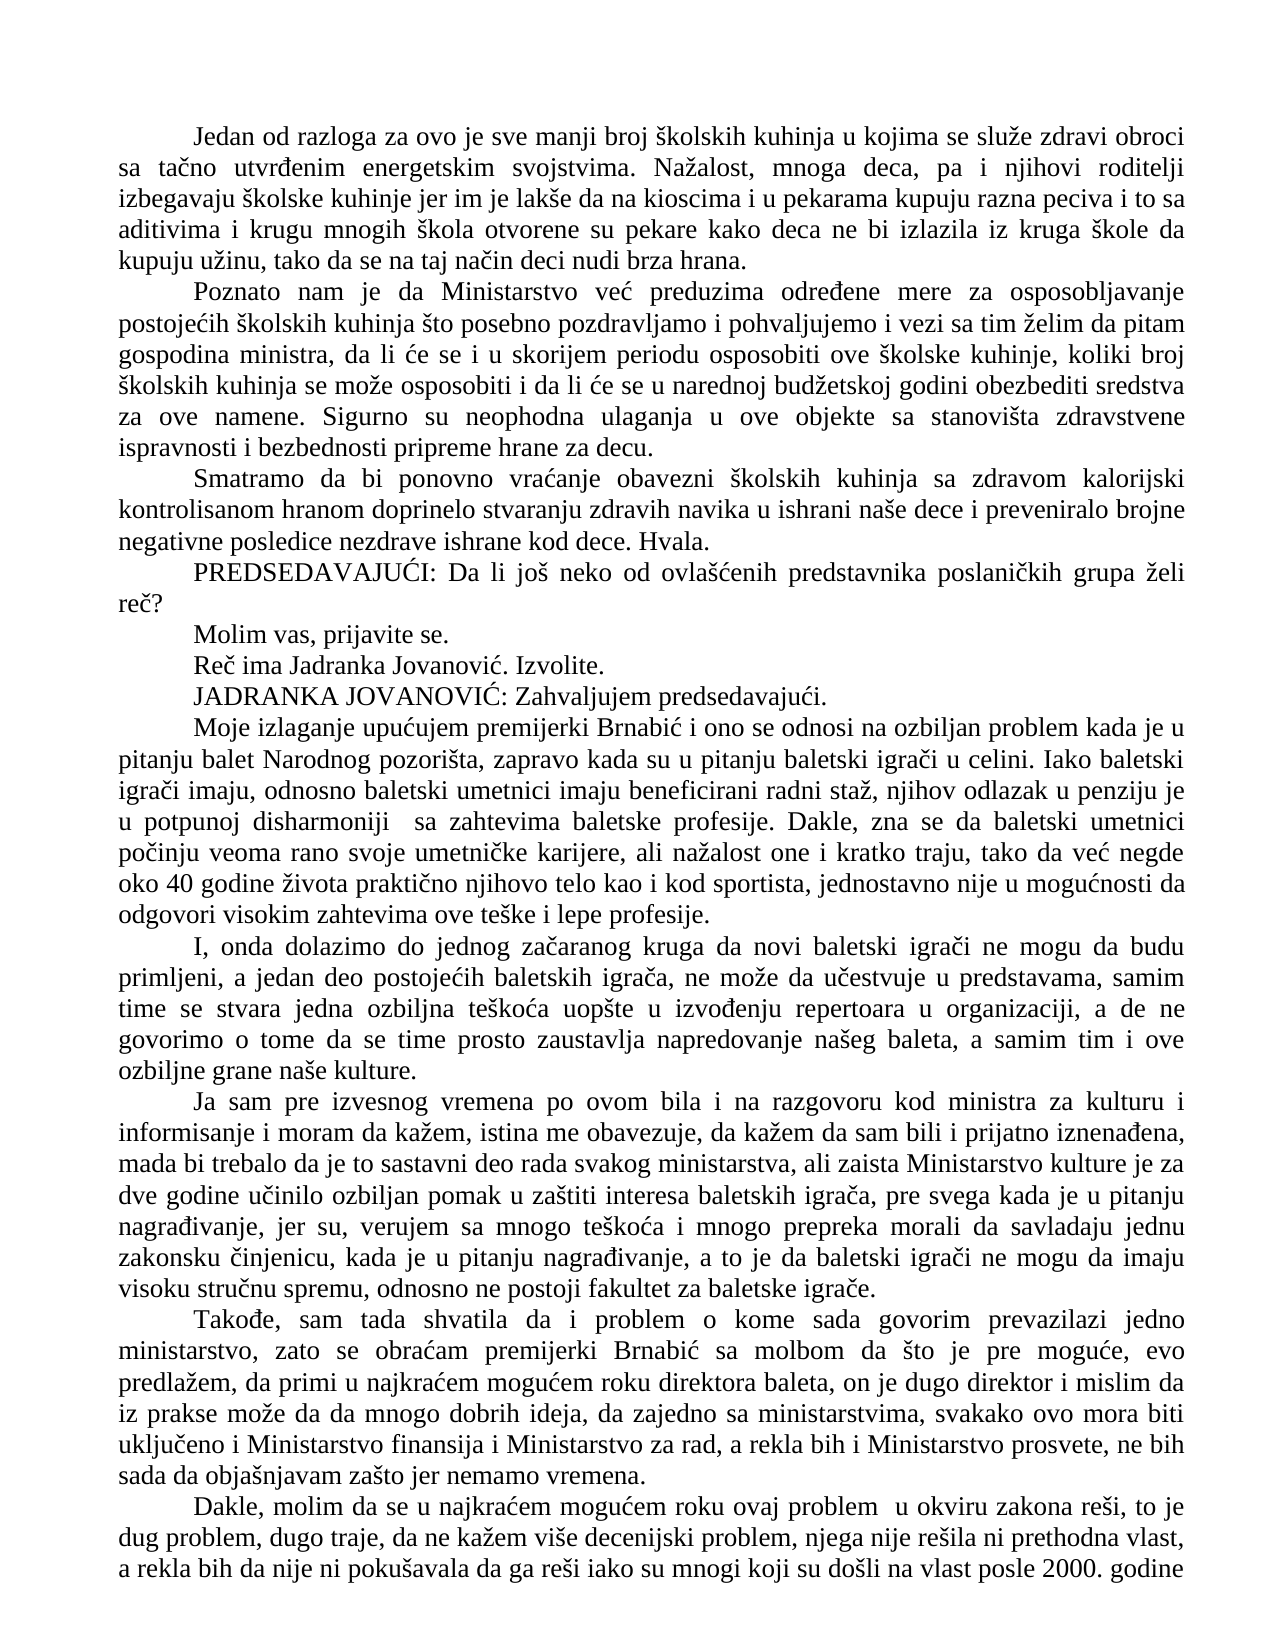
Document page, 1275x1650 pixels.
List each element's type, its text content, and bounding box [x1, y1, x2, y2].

text Ja sam pre izvesnog vremena po ovom bila i na razgovoru kod ministra za kulturu i informisanje i moram da kažem, istina me obavezuje, da kažem da sam bili i prijatno iznenađena, mada bi trebalo da je to sastavni deo rada svakog ministarstva, ali zaista Ministarstvo kulture je za dve godine učinilo ozbiljan pomak u zaštiti interesa baletskih igrača, pre svega kada je u pitanju nagrađivanje, jer su, verujem sa mnogo teškoća i mnogo prepreka morali da savladaju jednu zakonsku činjenicu, kada je u pitanju nagrađivanje, a to je da baletski igrači ne mogu da imaju visoku stručnu spremu, odnosno ne postoji fakultet za baletske igrače. [118, 1085, 1186, 1303]
text JADRANKA JOVANOVIĆ: Zahvaljujem predsedavajući. [118, 680, 1186, 712]
text PREDSEDAVAJUĆI: Da li još neko od ovlašćenih predstavnika poslaničkih grupa želi reč? [118, 556, 1186, 618]
text Reč ima Jadranka Jovanović. Izvolite. [118, 649, 1186, 680]
text Poznato nam je da Ministarstvo već preduzima određene mere za osposobljavanje postojećih školskih kuhinja što posebno pozdravljamo i pohvaljujemo i vezi sa tim želim da pitam gospodina ministra, da li će se i u skorijem periodu osposobiti ove školske kuhinje, koliki broj školskih kuhinja se može osposobiti i da li će se u narednoj budžetskoj godini obezbediti sredstva za ove namene. Sigurno su neophodna ulaganja u ove objekte sa stanovišta zdravstvene ispravnosti i bezbednosti pripreme hrane za decu. [118, 276, 1186, 462]
text Takođe, sam tada shvatila da i problem o kome sada govorim prevazilazi jedno ministarstvo, zato se obraćam premijerki Brnabić sa molbom da što je pre moguće, evo predlažem, da primi u najkraćem mogućem roku direktora baleta, on je dugo direktor i mislim da iz prakse može da da mnogo dobrih ideja, da zajedno sa ministarstvima, svakako ovo mora biti uključeno i Ministarstvo finansija i Ministarstvo za rad, a rekla bih i Ministarstvo prosvete, ne bih sada da objašnjavam zašto jer nemamo vremena. [118, 1303, 1186, 1490]
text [118, 1490, 1186, 1584]
text Jedan od razloga za ovo je sve manji broj školskih kuhinja u kojima se služe zdravi obroci sa tačno utvrđenim energetskim svojstvima. Nažalost, mnoga deca, pa i njihovi roditelji izbegavaju školske kuhinje jer im je lakše da na kioscima i u pekarama kupuju razna peciva i to sa aditivima i krugu mnogih škola otvorene su pekare kako deca ne bi izlazila iz kruga škole da kupuju užinu, tako da se na taj način deci nudi brza hrana. [118, 120, 1186, 276]
text Smatramo da bi ponovno vraćanje obavezni školskih kuhinja sa zdravom kalorijski kontrolisanom hranom doprinelo stvaranju zdravih navika u ishrani naše dece i preveniralo brojne negativne posledice nezdrave ishrane kod dece. Hvala. [118, 462, 1186, 556]
text Moje izlaganje upućujem premijerki Brnabić i ono se odnosi na ozbiljan problem kada je u pitanju balet Narodnog pozorišta, zapravo kada su u pitanju baletski igrači u celini. Iako baletski igrači imaju, odnosno baletski umetnici imaju beneficirani radni staž, njihov odlazak u penziju je u potpunoj disharmoniji sa zahtevima baletske profesije. Dakle, zna se da baletski umetnici počinju veoma rano svoje umetničke karijere, ali nažalost one i kratko traju, tako da već negde oko 40 godine života praktično njihovo telo kao i kod sportista, jednostavno nije u mogućnosti da odgovori visokim zahtevima ove teške i lepe profesije. [118, 712, 1186, 929]
text I, onda dolazimo do jednog začaranog kruga da novi baletski igrači ne mogu da budu primljeni, a jedan deo postojećih baletskih igrača, ne može da učestvuje u predstavama, samim time se stvara jedna ozbiljna teškoća uopšte u izvođenju repertoara u organizaciji, a de ne govorimo o tome da se time prosto zaustavlja napredovanje našeg baleta, a samim tim i ove ozbiljne grane naše kulture. [118, 929, 1186, 1085]
text Molim vas, prijavite se. [118, 618, 1186, 649]
